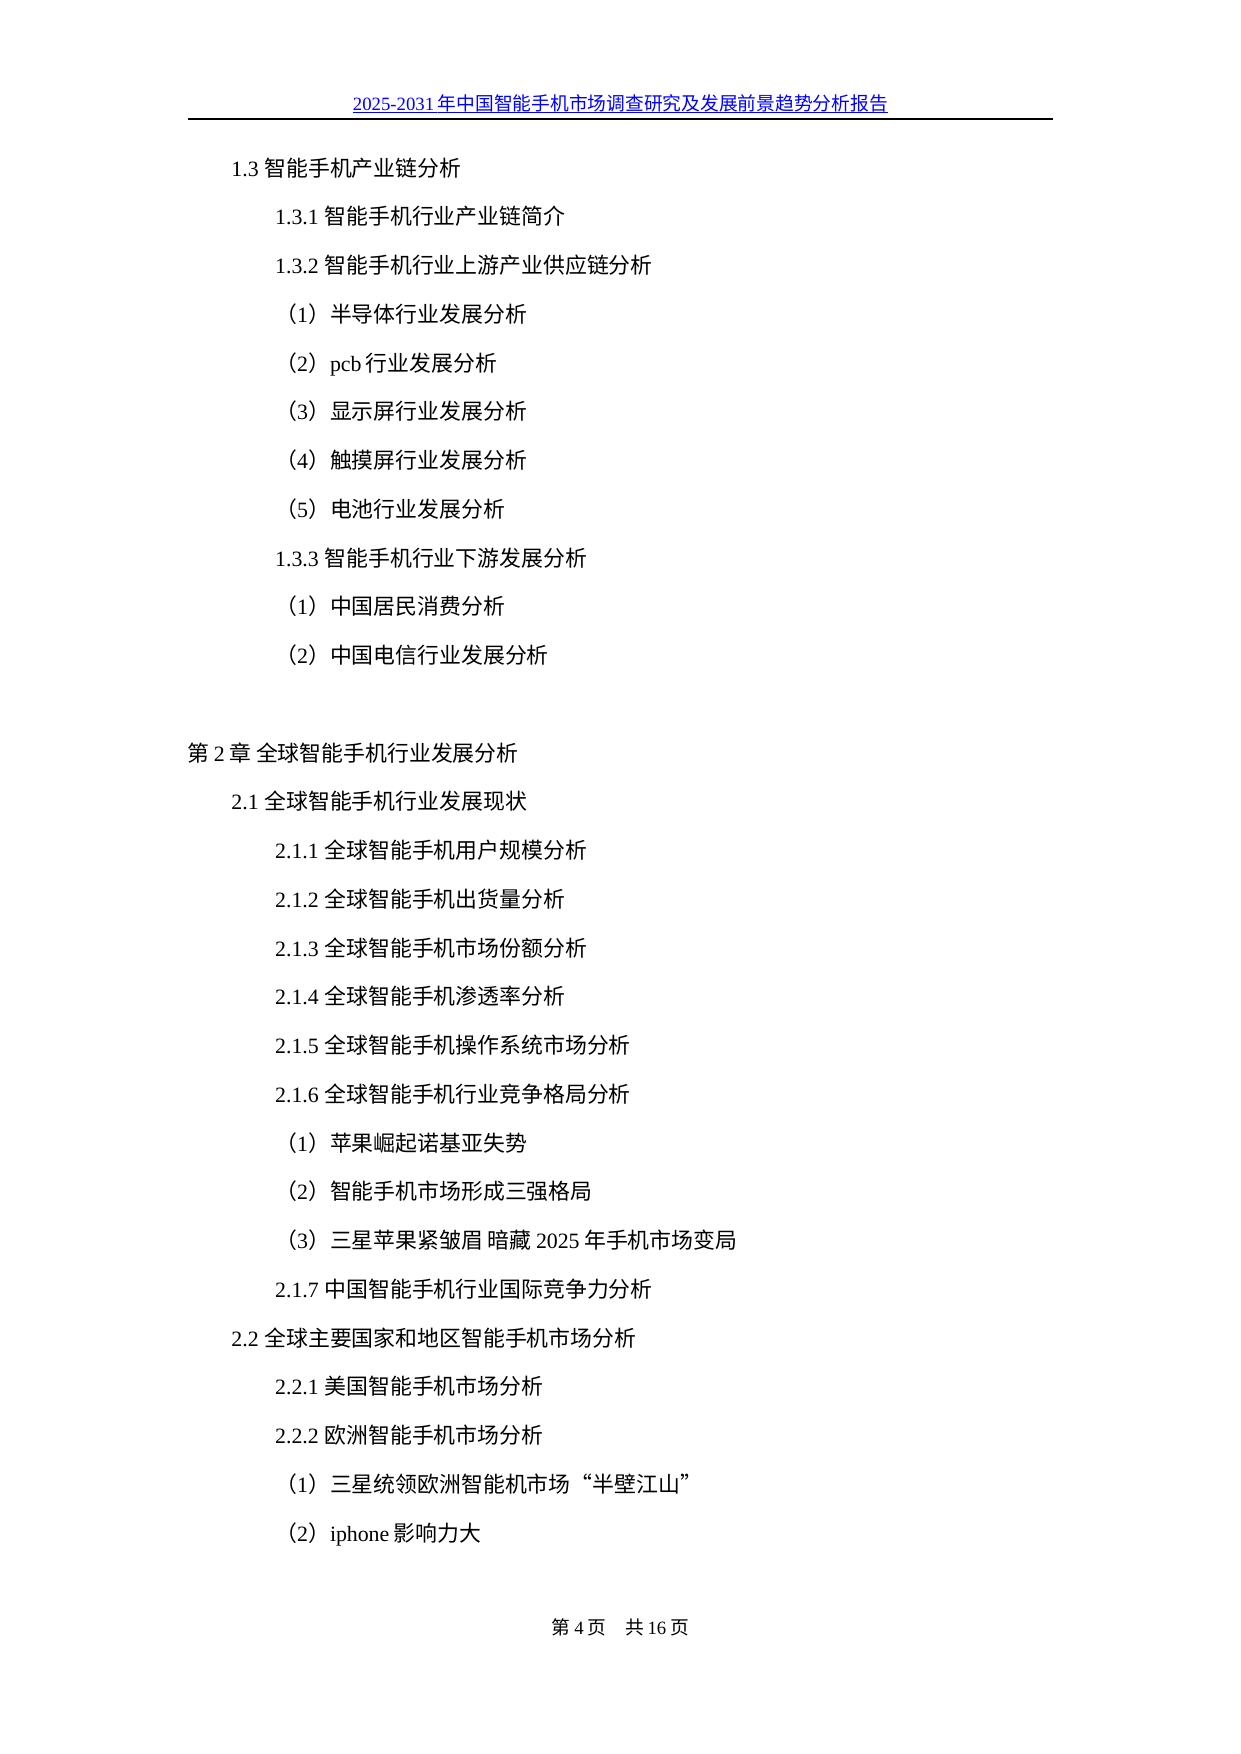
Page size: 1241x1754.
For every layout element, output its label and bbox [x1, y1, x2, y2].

text [187, 150, 1053, 1548]
